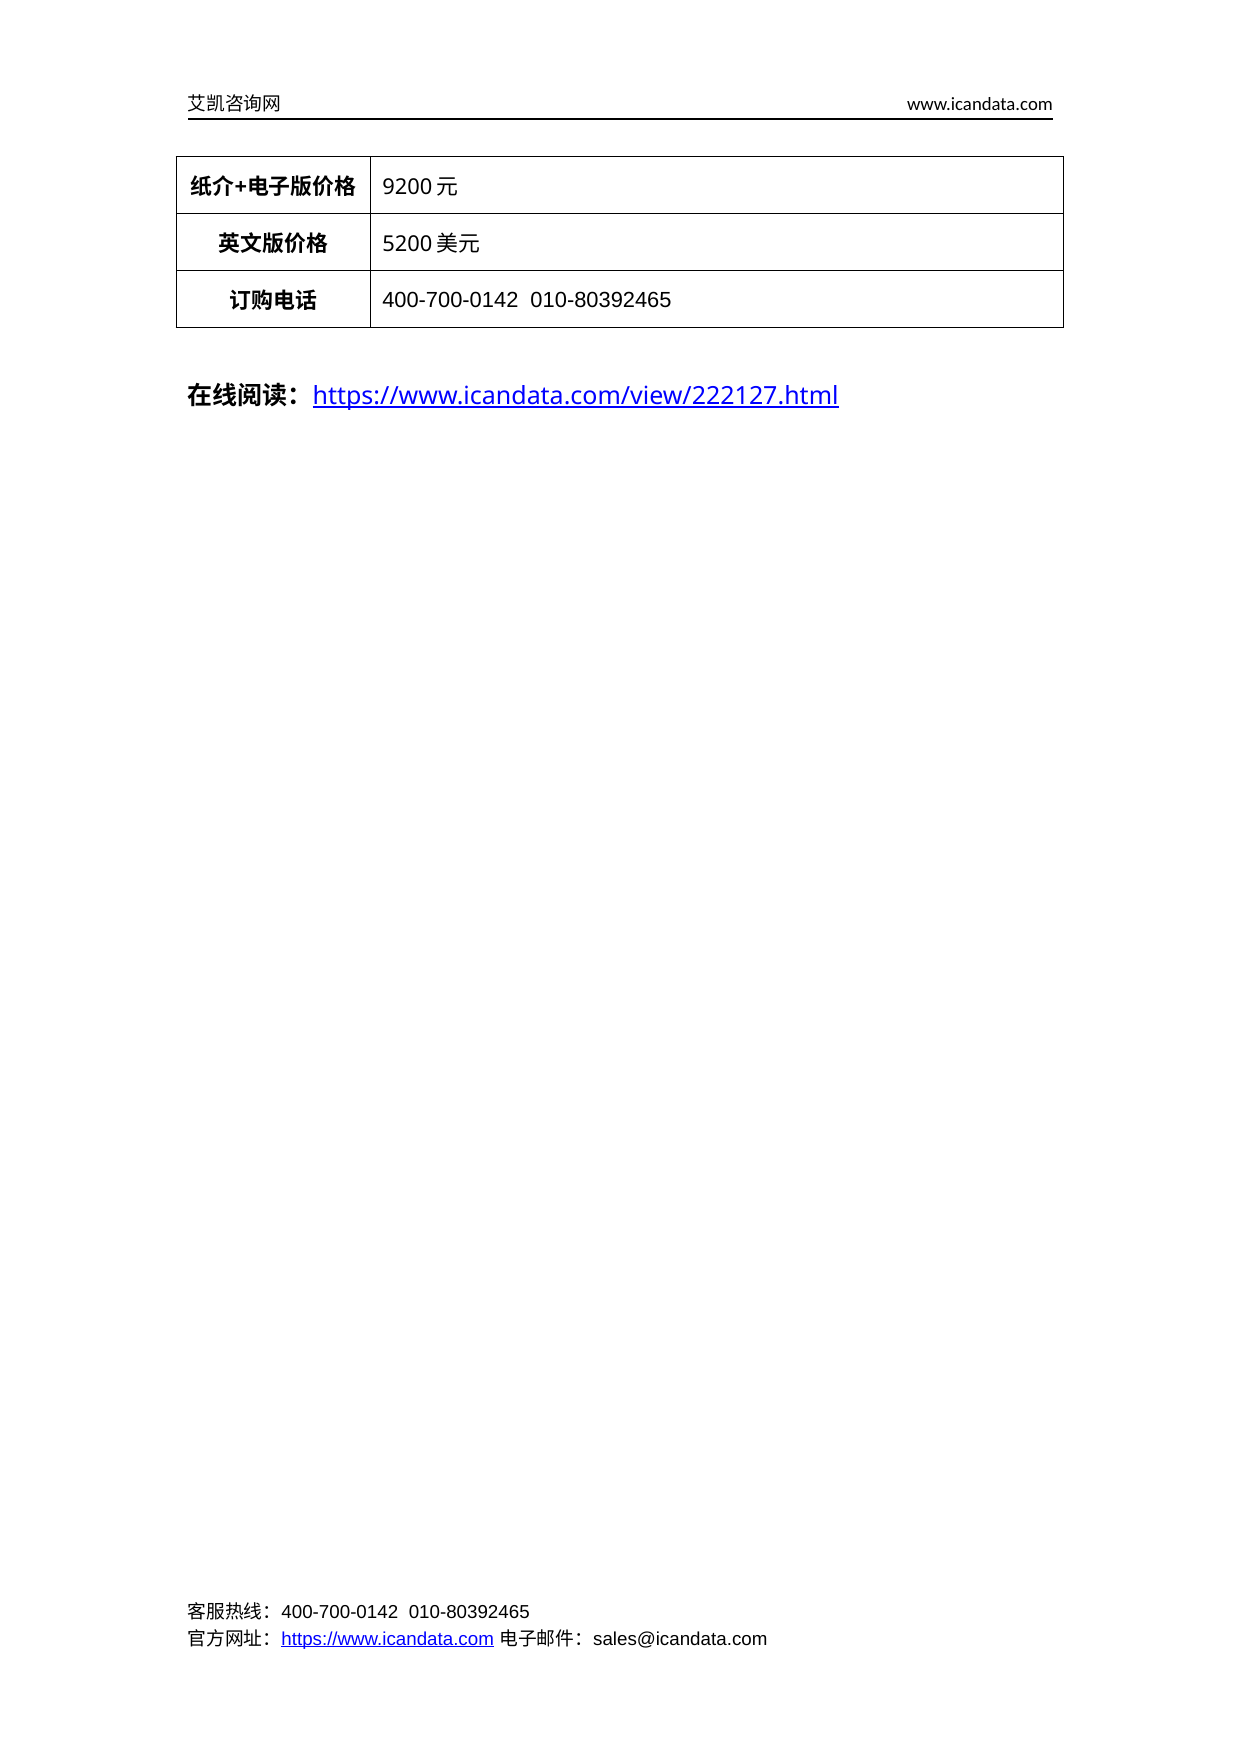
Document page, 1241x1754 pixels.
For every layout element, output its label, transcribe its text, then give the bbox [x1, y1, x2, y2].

table_cell 英文版价格 [177, 214, 370, 270]
table_cell 订购电话 [177, 271, 370, 327]
table_cell 5200美元 [371, 214, 1063, 270]
text 在线阅读：https://www.icandata.com/view/222127.html [187, 361, 1053, 426]
table_cell 纸介+电子版价格 [177, 157, 370, 213]
table_cell 400-700-0142 010-80392465 [371, 271, 1063, 327]
table_cell 9200元 [371, 157, 1063, 213]
